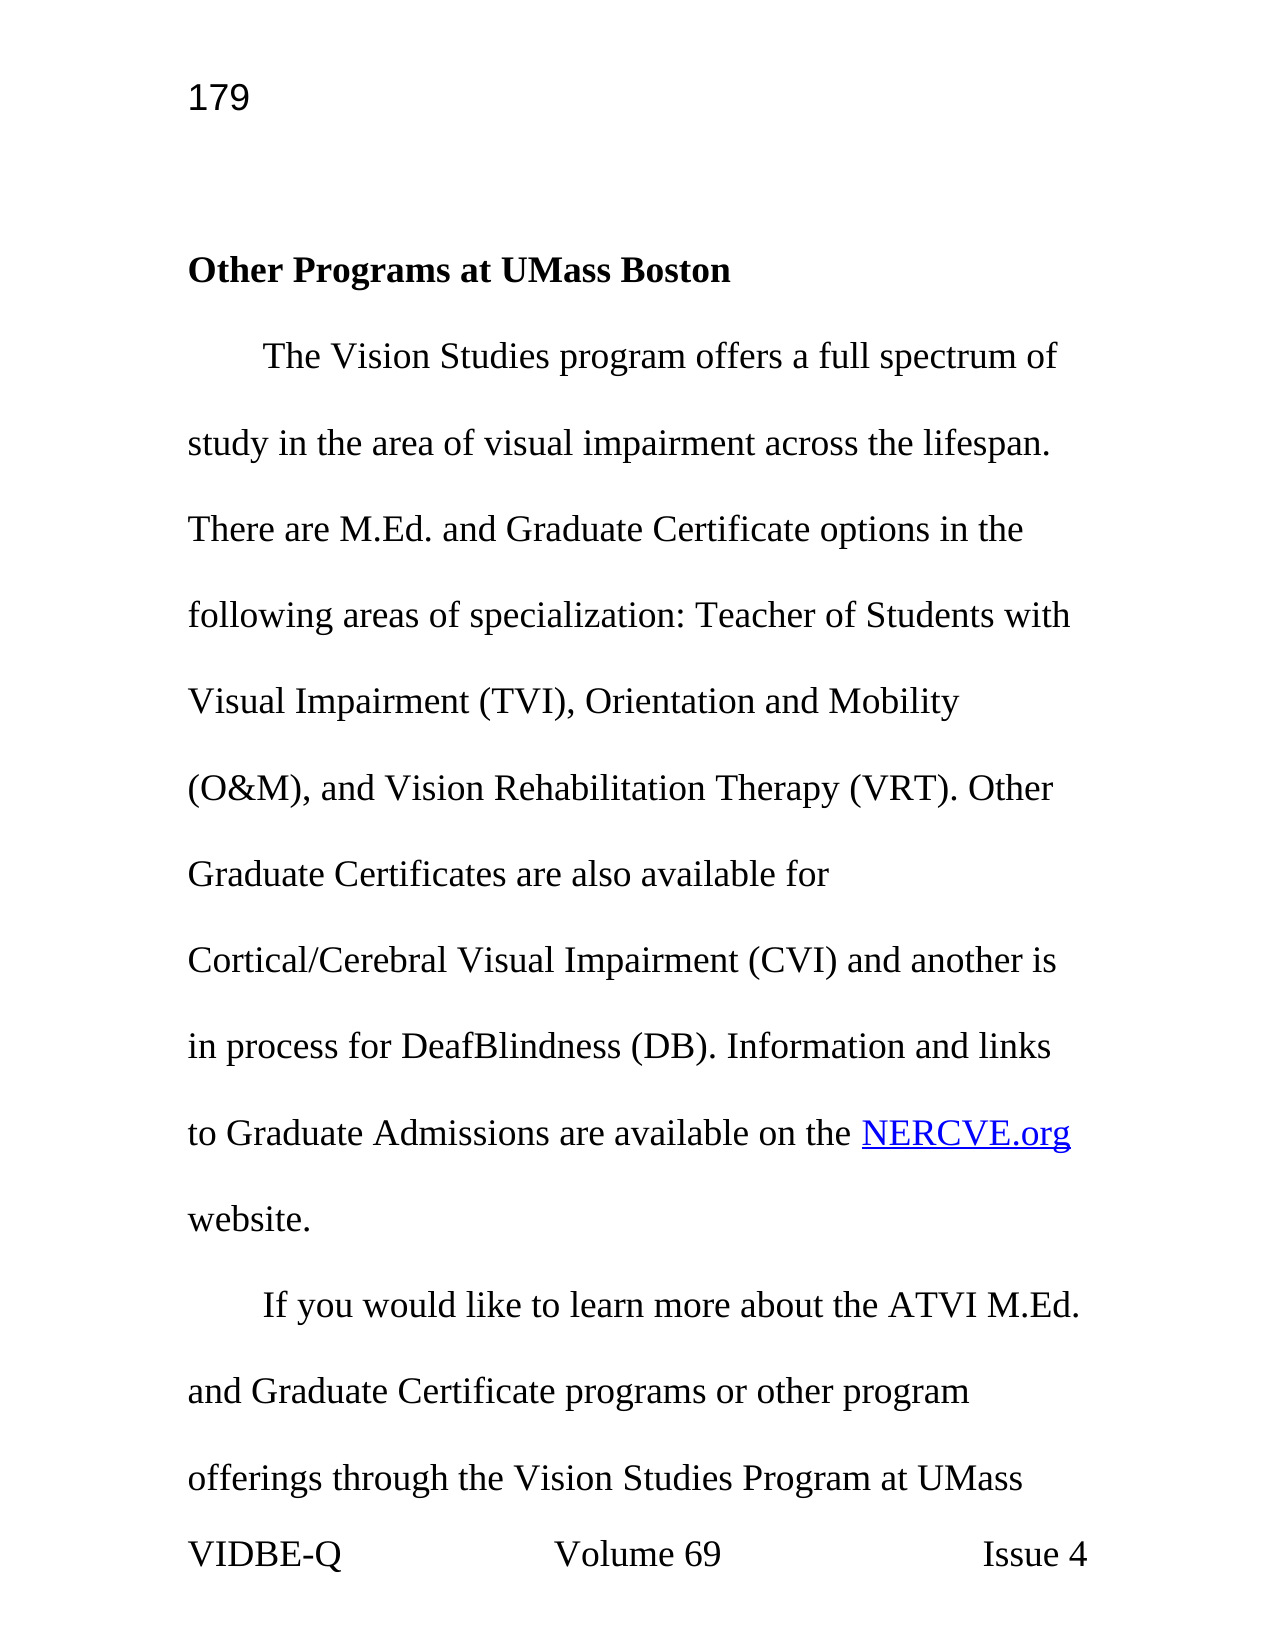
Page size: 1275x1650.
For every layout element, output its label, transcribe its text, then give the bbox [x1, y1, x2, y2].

text The Vision Studies program offers a full spectrum of study in the area of visual impairment across the lifespan. There are M.Ed. and Graduate Certificate options in the following areas of specialization: Teacher of Students with Visual Impairment (TVI), Orientation and Mobility (O&M), and Vision Rehabilitation Therapy (VRT). Other Graduate Certificates are also available for Cortical/Cerebral Visual Impairment (CVI) and another is in process for DeafBlindness (DB). Information and links to Graduate Admissions are available on the NERCVE.org website. [187, 334, 1087, 1239]
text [187, 1282, 1087, 1498]
subtitle Other Programs at UMass Boston [187, 247, 1087, 291]
